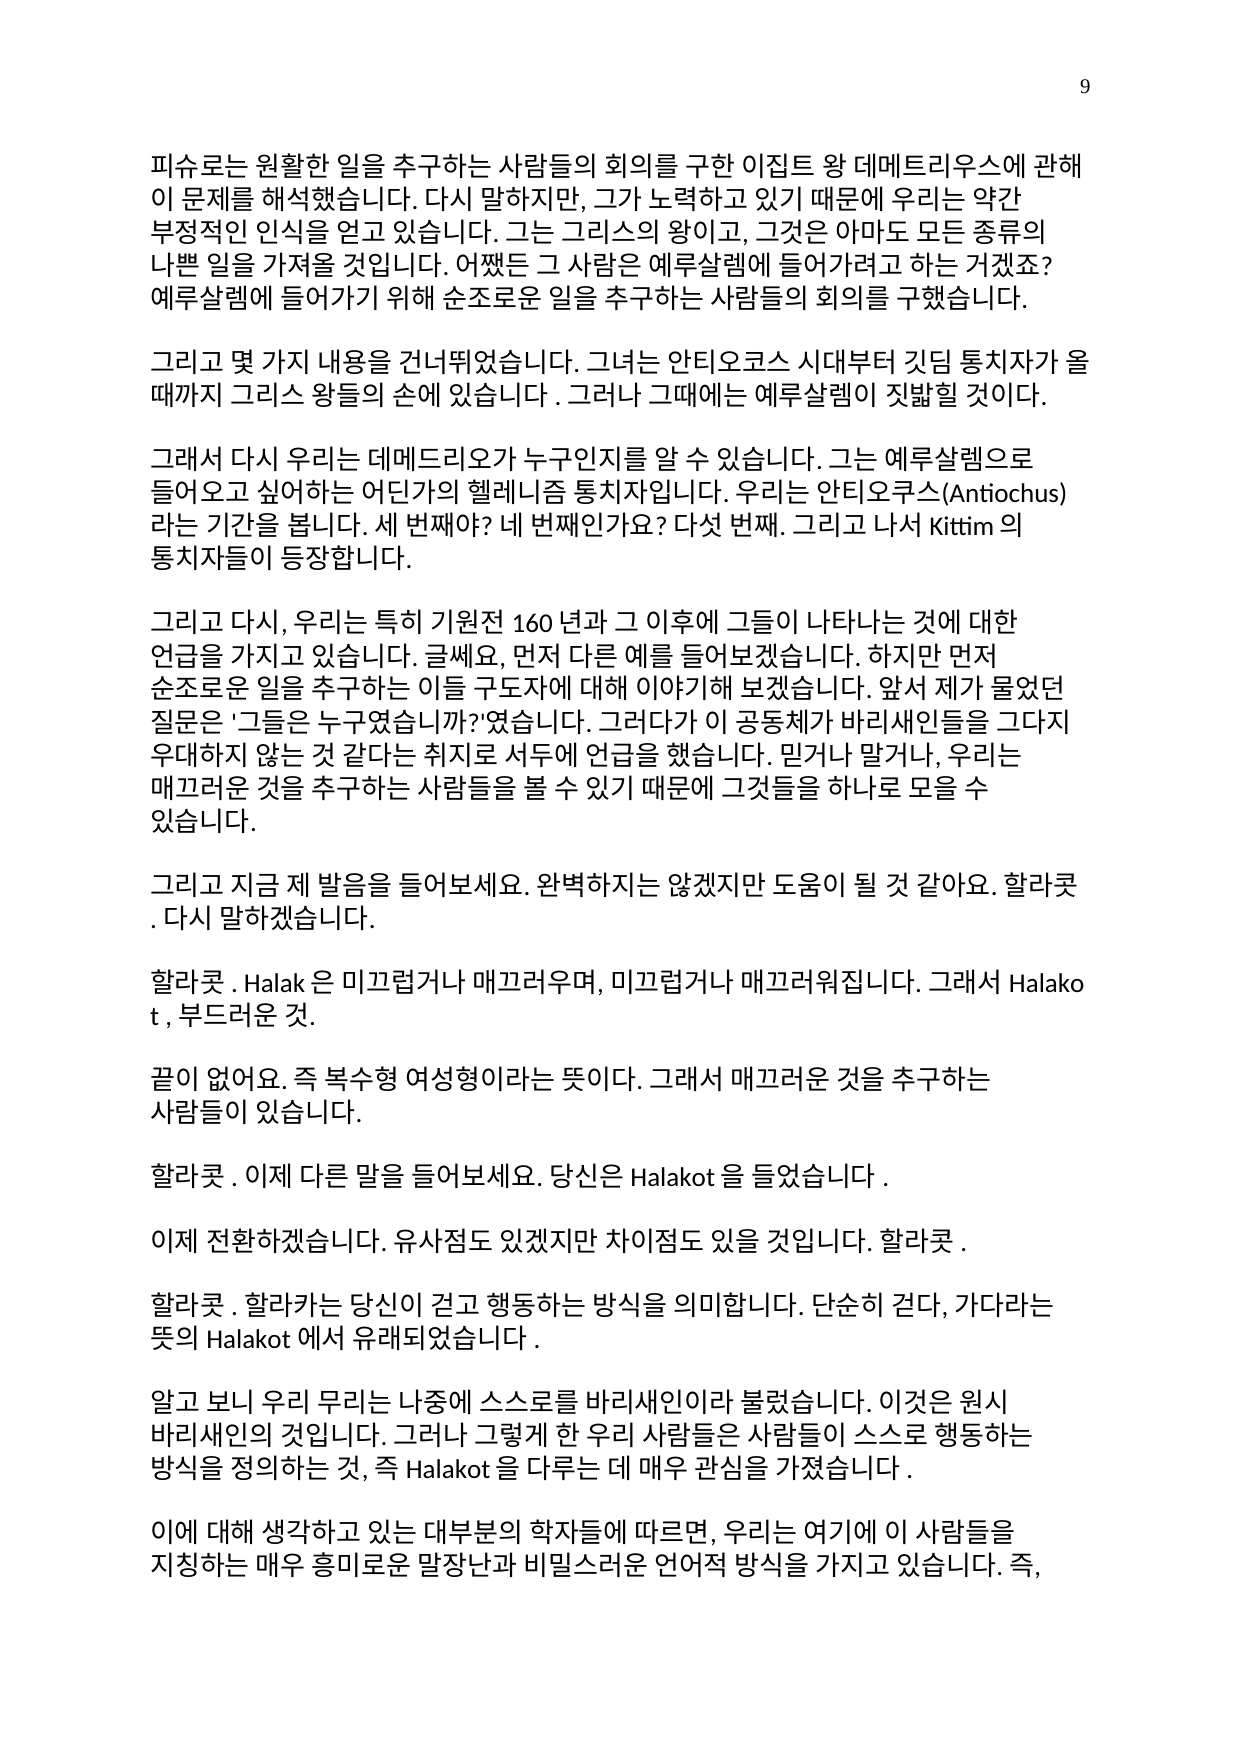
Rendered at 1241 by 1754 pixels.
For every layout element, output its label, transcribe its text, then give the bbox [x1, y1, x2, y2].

text 그리고 다시, 우리는 특히 기원전 160년과 그 이후에 그들이 나타나는 것에 대한 언급을 가지고 있습니다. 글쎄요, 먼저 다른 예를 들어보겠습니다. 하지만 먼저 순조로운 일을 추구하는 이들 구도자에 대해 이야기해 보겠습니다. 앞서 제가 물었던 질문은 '그들은 누구였습니까?'였습니다. 그러다가 이 공동체가 바리새인들을 그다지 우대하지 않는 것 같다는 취지로 서두에 언급을 했습니다. 믿거나 말거나, 우리는 매끄러운 것을 추구하는 사람들을 볼 수 있기 때문에 그것들을 하나로 모을 수 있습니다. [150, 607, 1090, 838]
text 이제 전환하겠습니다. 유사점도 있겠지만 차이점도 있을 것입니다. 할라콧 . [150, 1225, 1090, 1258]
text 알고 보니 우리 무리는 나중에 스스로를 바리새인이라 불렀습니다. 이것은 원시 바리새인의 것입니다. 그러나 그렇게 한 우리 사람들은 사람들이 스스로 행동하는 방식을 정의하는 것, 즉 Halakot을 다루는 데 매우 관심을 가졌습니다 . [150, 1386, 1090, 1485]
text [150, 1516, 1090, 1582]
text 피슈로는 원활한 일을 추구하는 사람들의 회의를 구한 이집트 왕 데메트리우스에 관해 이 문제를 해석했습니다. 다시 말하지만, 그가 노력하고 있기 때문에 우리는 약간 부정적인 인식을 얻고 있습니다. 그는 그리스의 왕이고, 그것은 아마도 모든 종류의 나쁜 일을 가져올 것입니다. 어쨌든 그 사람은 예루살렘에 들어가려고 하는 거겠죠? 예루살렘에 들어가기 위해 순조로운 일을 추구하는 사람들의 회의를 구했습니다. [150, 150, 1090, 315]
text 그리고 지금 제 발음을 들어보세요. 완벽하지는 않겠지만 도움이 될 것 같아요. 할라콧 . 다시 말하겠습니다. [150, 869, 1090, 935]
text 할라콧 . 할라카는 당신이 걷고 행동하는 방식을 의미합니다. 단순히 걷다, 가다라는 뜻의 Halakot 에서 유래되었습니다 . [150, 1289, 1090, 1355]
text 그래서 다시 우리는 데메드리오가 누구인지를 알 수 있습니다. 그는 예루살렘으로 들어오고 싶어하는 어딘가의 헬레니즘 통치자입니다. 우리는 안티오쿠스(Antiochus)라는 기간을 봅니다. 세 번째야? 네 번째인가요? 다섯 번째. 그리고 나서 Kittim의 통치자들이 등장합니다. [150, 443, 1090, 576]
text 할라콧 . Halak은 미끄럽거나 매끄러우며, 미끄럽거나 매끄러워집니다. 그래서 Halakot , 부드러운 것. [150, 966, 1090, 1032]
text 할라콧 . 이제 다른 말을 들어보세요. 당신은 Halakot을 들었습니다 . [150, 1161, 1090, 1193]
text 그리고 몇 가지 내용을 건너뛰었습니다. 그녀는 안티오코스 시대부터 깃딤 통치자가 올 때까지 그리스 왕들의 손에 있습니다 . 그러나 그때에는 예루살렘이 짓밟힐 것이다. [150, 346, 1090, 412]
text 끝이 없어요. 즉 복수형 여성형이라는 뜻이다. 그래서 매끄러운 것을 추구하는 사람들이 있습니다. [150, 1063, 1090, 1129]
